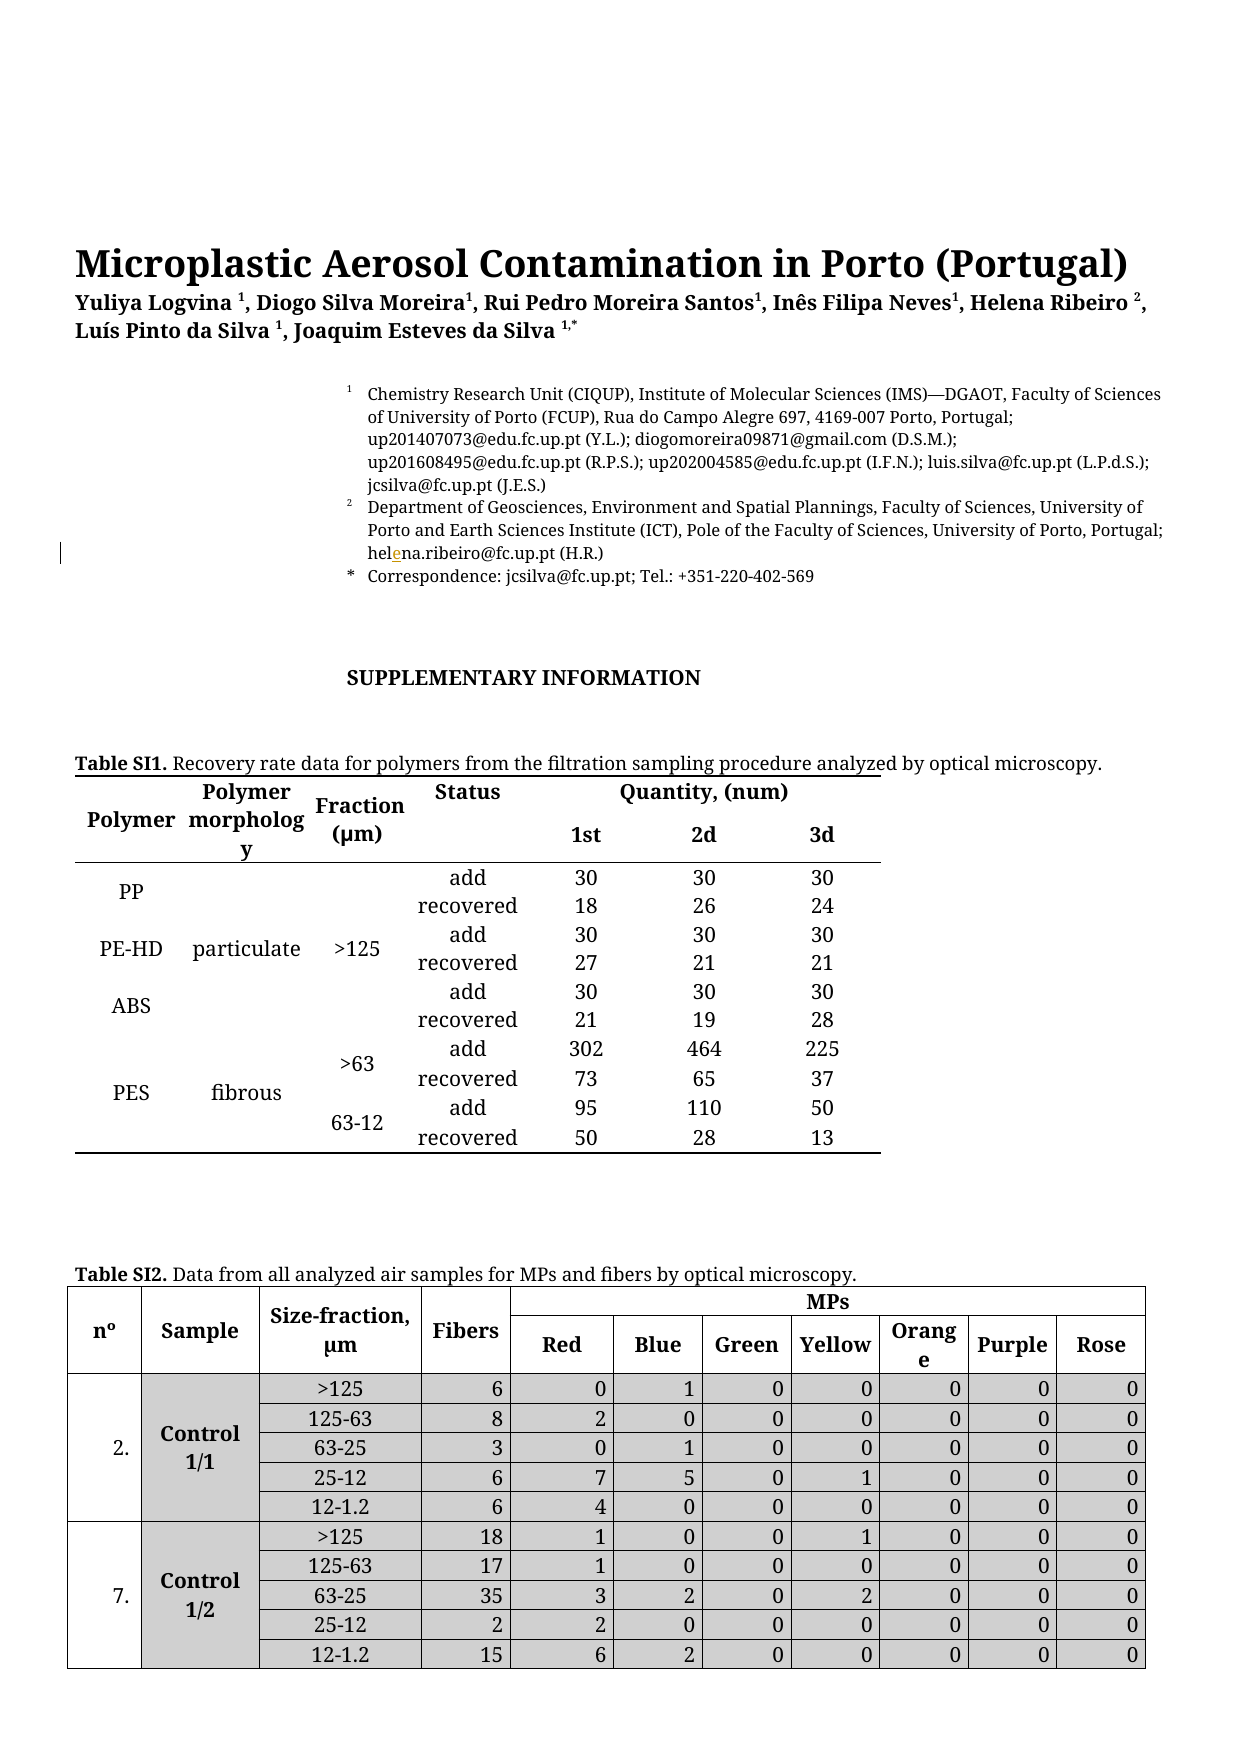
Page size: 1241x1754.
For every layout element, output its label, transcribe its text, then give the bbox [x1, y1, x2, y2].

table_cell 2 [614, 1581, 702, 1609]
table_cell 7 [511, 1463, 613, 1491]
table_cell 1 [511, 1551, 613, 1580]
table_cell 28 [645, 1121, 763, 1152]
table_cell 0 [614, 1522, 702, 1550]
table_cell 0 [703, 1463, 791, 1491]
table_cell 30 [763, 920, 881, 948]
table_cell 50 [763, 1093, 881, 1121]
text Table SI1. Recovery rate data for polymers from the filtration sampling procedure analyzed by optical microscopy. [75, 751, 1165, 775]
table_header Polymer [75, 777, 187, 862]
table_header Fraction (μm) [305, 777, 409, 862]
table_cell 17 [422, 1551, 510, 1580]
table_cell 30 [645, 863, 763, 892]
table_cell 0 [969, 1610, 1056, 1639]
table_cell 2d [645, 805, 763, 862]
table_cell 25-12 [260, 1610, 421, 1639]
table_cell 0 [792, 1610, 879, 1639]
table_cell 0 [792, 1551, 879, 1580]
table_cell 30 [527, 863, 645, 892]
table_cell Green [703, 1316, 791, 1373]
table_cell add [409, 920, 527, 948]
table_cell 30 [763, 863, 881, 892]
table_cell 125-63 [260, 1551, 421, 1580]
table_cell 0 [880, 1581, 968, 1609]
table_cell 0 [1057, 1433, 1145, 1462]
table_header Sample [142, 1287, 259, 1373]
table_cell 63-25 [260, 1581, 421, 1609]
table_cell 63-12 [305, 1093, 409, 1152]
table_cell add [409, 1093, 527, 1121]
table_cell 0 [1057, 1374, 1145, 1403]
table_cell Rose [1057, 1316, 1145, 1373]
table_cell 302 [527, 1034, 645, 1062]
table_cell [68, 1374, 141, 1521]
table_cell 110 [645, 1093, 763, 1121]
table_cell Control 1/2 [142, 1522, 259, 1668]
table_cell 0 [880, 1640, 968, 1668]
table_cell 2 [792, 1581, 879, 1609]
table_cell 3 [422, 1433, 510, 1462]
table_cell 30 [527, 920, 645, 948]
text 2 Department of Geosciences, Environment and Spatial Plannings, Faculty of Sciences, University of Porto and Earth Sciences Institute (ICT), Pole of the Faculty of Sciences, University of Porto, Portugal; helna.ribeiro@fc.up.pt (H.R.) [347, 496, 1165, 564]
table_cell 27 [527, 949, 645, 977]
table_cell 30 [645, 920, 763, 948]
table_cell 95 [527, 1093, 645, 1121]
table_cell 0 [1057, 1404, 1145, 1432]
table_cell 12-1.2 [260, 1640, 421, 1668]
table_cell 0 [703, 1640, 791, 1668]
table_cell 2 [614, 1640, 702, 1668]
table_cell 0 [703, 1492, 791, 1521]
table_cell 0 [969, 1404, 1056, 1432]
table_cell 0 [792, 1374, 879, 1403]
table_cell 28 [763, 1005, 881, 1034]
table_cell 3d [763, 805, 881, 862]
table_cell 0 [614, 1551, 702, 1580]
table_cell 63-25 [260, 1433, 421, 1462]
table_cell 0 [792, 1404, 879, 1432]
table_cell Blue [614, 1316, 702, 1373]
table_cell 0 [880, 1433, 968, 1462]
table_cell 37 [763, 1062, 881, 1093]
table_cell 0 [880, 1492, 968, 1521]
table_cell 1 [511, 1522, 613, 1550]
table_header Polymer morphology [187, 777, 305, 862]
table_cell 24 [763, 892, 881, 920]
table_cell 65 [645, 1062, 763, 1093]
table_cell >125 [260, 1374, 421, 1403]
table_cell 0 [511, 1374, 613, 1403]
table_cell 73 [527, 1062, 645, 1093]
text * Correspondence: jcsilva@fc.up.pt; Tel.: +351-220-402-569 [347, 564, 1165, 587]
table_cell >125 [260, 1522, 421, 1550]
table_cell recovered [409, 1005, 527, 1034]
table_cell 2 [422, 1610, 510, 1639]
text Yuliya Logvina 1, Diogo Silva Moreira1, Rui Pedro Moreira Santos1, Inês Filipa Neves1, Helena Ribeiro 2, Luís Pinto da Silva 1, Joaquim Esteves da Silva 1,* [75, 288, 1165, 345]
table_cell 0 [614, 1492, 702, 1521]
table_cell 1 [614, 1433, 702, 1462]
table_cell 0 [1057, 1581, 1145, 1609]
table_cell 0 [703, 1433, 791, 1462]
table_cell 225 [763, 1034, 881, 1062]
table_cell Red [511, 1316, 613, 1373]
table_cell 0 [969, 1551, 1056, 1580]
table_cell 6 [511, 1640, 613, 1668]
table_cell 0 [703, 1374, 791, 1403]
table_cell [68, 1522, 141, 1668]
table_cell recovered [409, 1121, 527, 1152]
table_cell PES [75, 1034, 187, 1152]
table_cell 0 [792, 1433, 879, 1462]
table_cell particulate [187, 863, 305, 1034]
table_cell 0 [792, 1492, 879, 1521]
table_cell PP [75, 863, 187, 920]
table_cell 0 [792, 1640, 879, 1668]
text Microplastic Aerosol Contamination in Porto (Portugal) [75, 237, 1165, 288]
table_header MPs [511, 1287, 1145, 1315]
table_cell 0 [969, 1463, 1056, 1491]
table_cell 0 [1057, 1522, 1145, 1550]
text SUPPLEMENTARY INFORMATION [347, 664, 1165, 691]
table_cell Control 1/1 [142, 1374, 259, 1521]
text Table SI2. Data from all analyzed air samples for MPs and fibers by optical microscopy. [75, 1262, 1165, 1286]
table_cell 125-63 [260, 1404, 421, 1432]
table_cell fibrous [187, 1034, 305, 1152]
table_cell 0 [1057, 1640, 1145, 1668]
table_cell 0 [969, 1522, 1056, 1550]
table_cell 0 [703, 1522, 791, 1550]
table_cell 0 [703, 1610, 791, 1639]
table_cell 30 [763, 977, 881, 1005]
table_cell 3 [511, 1581, 613, 1609]
table_cell 18 [422, 1522, 510, 1550]
table_cell 0 [614, 1610, 702, 1639]
table_cell 0 [1057, 1551, 1145, 1580]
table_cell 0 [880, 1522, 968, 1550]
table_cell 50 [527, 1121, 645, 1152]
table_cell 0 [880, 1404, 968, 1432]
table_cell >63 [305, 1034, 409, 1093]
table_cell 6 [422, 1463, 510, 1491]
table_cell 0 [1057, 1492, 1145, 1521]
table_cell 0 [880, 1463, 968, 1491]
table_cell 0 [703, 1551, 791, 1580]
table_cell 0 [969, 1433, 1056, 1462]
table_header Quantity, (num) [527, 777, 881, 805]
table_cell Yellow [792, 1316, 879, 1373]
table_cell 1st [527, 805, 645, 862]
table_cell 0 [880, 1551, 968, 1580]
table_cell 35 [422, 1581, 510, 1609]
table_header nº [68, 1287, 141, 1373]
table_cell 30 [645, 977, 763, 1005]
table_cell 0 [511, 1433, 613, 1462]
table_cell 30 [527, 977, 645, 1005]
table_cell 0 [1057, 1463, 1145, 1491]
table_cell add [409, 1034, 527, 1062]
table_cell ABS [75, 977, 187, 1034]
table_cell 1 [792, 1522, 879, 1550]
table_header Size-fraction, μm [260, 1287, 421, 1373]
table_cell 8 [422, 1404, 510, 1432]
table_cell 2 [511, 1610, 613, 1639]
table_cell 1 [614, 1374, 702, 1403]
table_cell Purple [969, 1316, 1056, 1373]
table_header Fibers [422, 1287, 510, 1373]
table_header Status [409, 777, 527, 862]
table_cell 0 [969, 1492, 1056, 1521]
table_cell 21 [527, 1005, 645, 1034]
table_cell recovered [409, 892, 527, 920]
table_cell PE-HD [75, 920, 187, 977]
table_cell >125 [305, 863, 409, 1034]
table_cell 25-12 [260, 1463, 421, 1491]
table_cell 13 [763, 1121, 881, 1152]
table_cell 1 [792, 1463, 879, 1491]
table_cell recovered [409, 1062, 527, 1093]
table_cell Orange [880, 1316, 968, 1373]
table_cell 21 [645, 949, 763, 977]
table_cell 18 [527, 892, 645, 920]
table_cell 0 [880, 1610, 968, 1639]
table_cell 464 [645, 1034, 763, 1062]
table_cell 0 [969, 1581, 1056, 1609]
table_cell 6 [422, 1492, 510, 1521]
table_cell add [409, 977, 527, 1005]
table_cell 0 [969, 1374, 1056, 1403]
table_cell 26 [645, 892, 763, 920]
table_cell recovered [409, 949, 527, 977]
table_cell 5 [614, 1463, 702, 1491]
table_cell 15 [422, 1640, 510, 1668]
table_cell add [409, 863, 527, 892]
table_cell 0 [614, 1404, 702, 1432]
table_cell 6 [422, 1374, 510, 1403]
table_cell 2 [511, 1404, 613, 1432]
table_cell 0 [880, 1374, 968, 1403]
table_cell 12-1.2 [260, 1492, 421, 1521]
text 1 Chemistry Research Unit (CIQUP), Institute of Molecular Sciences (IMS)—DGAOT, Faculty of Sciences of University of Porto (FCUP), Rua do Campo Alegre 697, 4169-007 Porto, Portugal; up201407073@edu.fc.up.pt (Y.L.); diogomoreira09871@gmail.com (D.S.M.); up201608495@edu.fc.up.pt (R.P.S.); up202004585@edu.fc.up.pt (I.F.N.); luis.silva@fc.up.pt (L.P.d.S.); jcsilva@fc.up.pt (J.E.S.) [347, 383, 1165, 496]
table_cell 4 [511, 1492, 613, 1521]
table_cell 19 [645, 1005, 763, 1034]
table_cell 0 [703, 1581, 791, 1609]
table_cell 0 [1057, 1610, 1145, 1639]
table_cell 21 [763, 949, 881, 977]
table_cell 0 [703, 1404, 791, 1432]
table_cell 0 [969, 1640, 1056, 1668]
